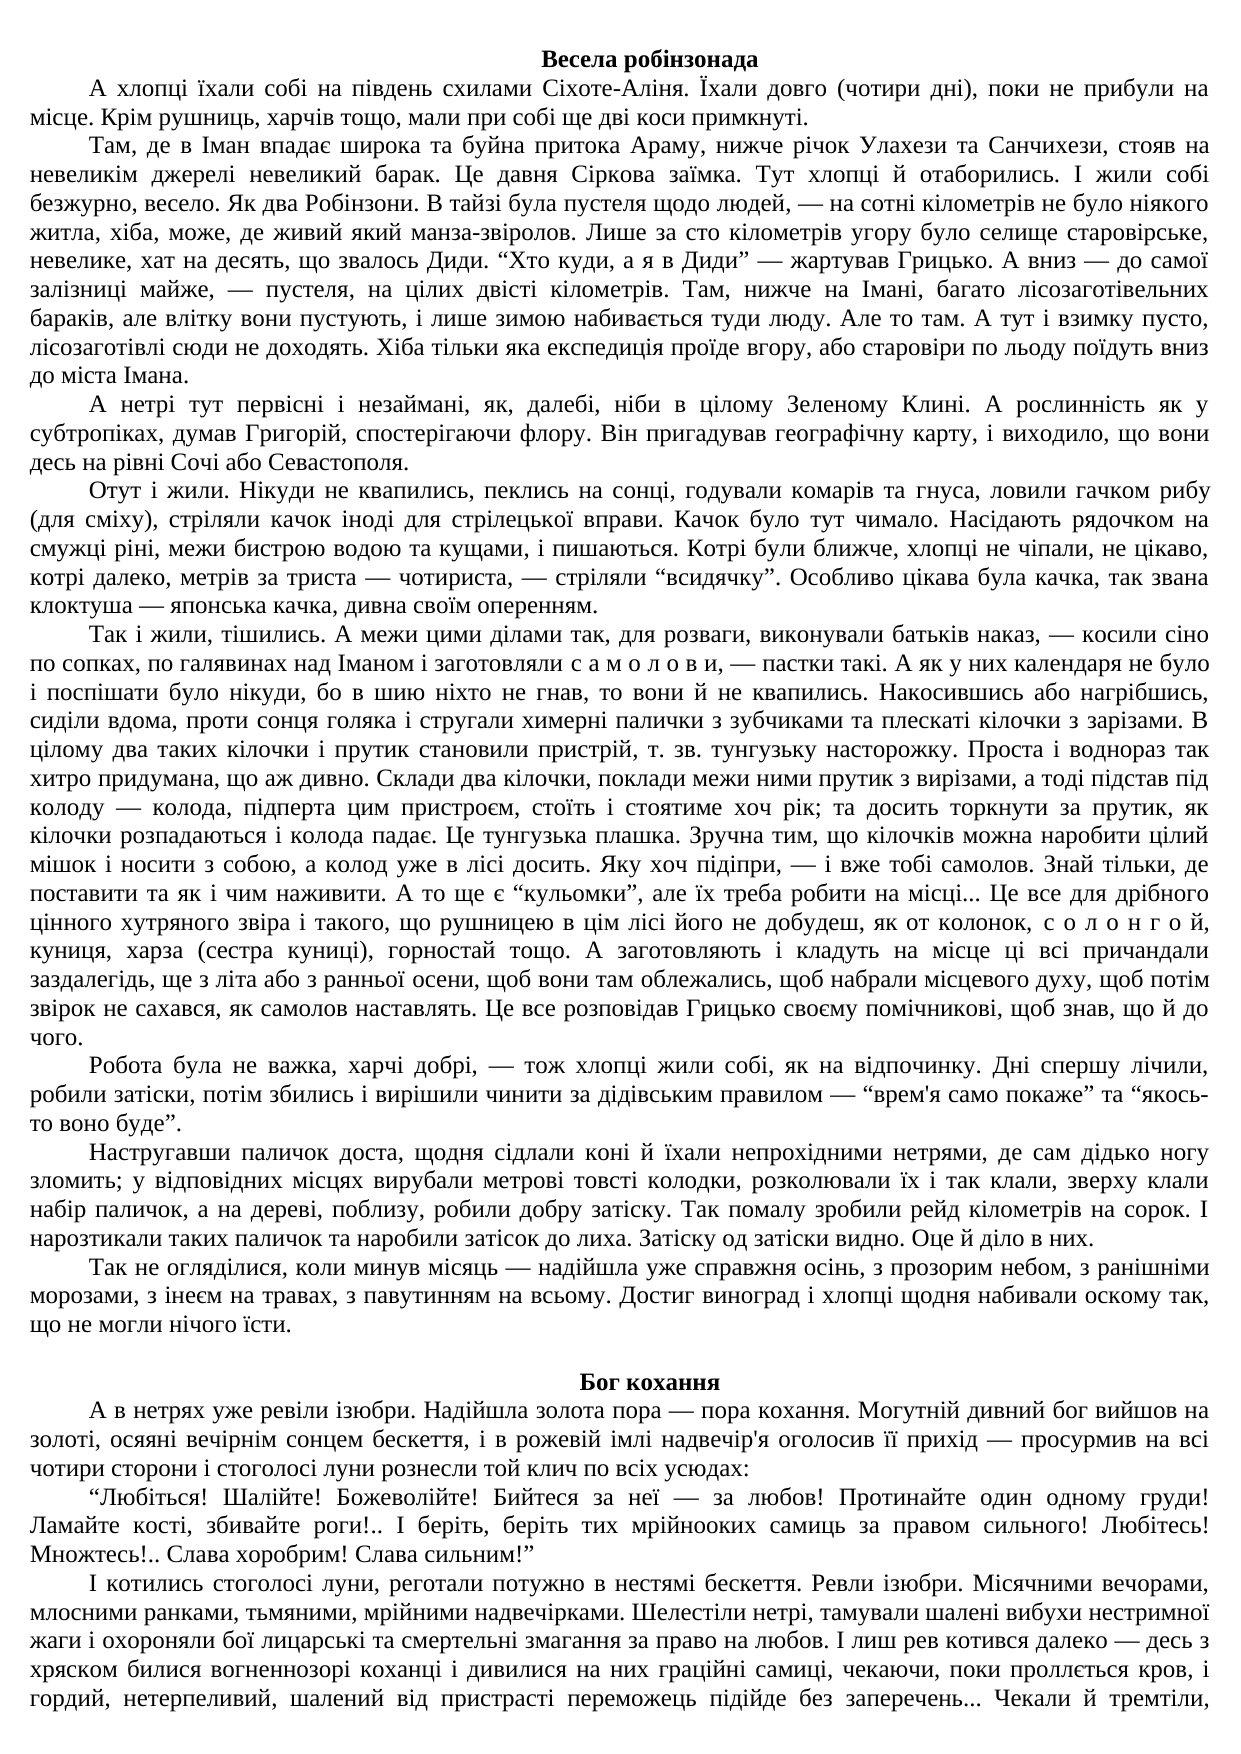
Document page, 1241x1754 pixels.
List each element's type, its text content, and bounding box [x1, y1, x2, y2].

text Так не огляділися, коли минув місяць — надійшла уже справжня осінь, з прозорим небом, з ранішніми морозами, з інеєм на травах, з павутинням на всьому. Достиг виноград і хлопці щодня набивали оскому так, що не могли нічого їсти. [29, 1252, 1211, 1338]
text Там, де в Іман впадає широка та буйна притока Араму, нижче річок Улахези та Санчихези, стояв на невеликім джерелі невеликий барак. Це давня Сіркова заїмка. Тут хлопці й отаборились. І жили собі безжурно, весело. Як два Робінзони. В тайзі була пустеля щодо людей, — на сотні кілометрів не було ніякого житла, хіба, може, де живий який манза-звіролов. Лише за сто кілометрів угору було селище старовірське, невелике, хат на десять, що звалось Диди. “Хто куди, а я в Диди” — жартував Грицько. А вниз — до самої залізниці майже, — пустеля, на цілих двісті кілометрів. Там, нижче на Імані, багато лісозаготівельних бараків, але влітку вони пустують, і лише зимою набивається туди люду. Але то там. А тут і взимку пусто, лісозаготівлі сюди не доходять. Хіба тільки яка експедиція проїде вгору, або старовіри по льоду поїдуть вниз до міста Імана. [29, 131, 1211, 389]
text Так і жили, тішились. А межи цими ділами так, для розваги, виконували батьків наказ, — косили сіно по сопках, по галявинах над Іманом і заготовляли с а м о л о в и, — пастки такі. А як у них календаря не було і поспішати було нікуди, бо в шию ніхто не гнав, то вони й не квапились. Накосившись або нагрібшись, сиділи вдома, проти сонця голяка і стругали химерні палички з зубчиками та плескаті кілочки з зарізами. В цілому два таких кілочки і прутик становили пристрій, т. зв. тунгузьку насторожку. Проста і воднораз так хитро придумана, що аж дивно. Склади два кілочки, поклади межи ними прутик з вирізами, а тоді підстав під колоду — колода, підперта цим пристроєм, стоїть і стоятиме хоч рік; та досить торкнути за прутик, як кілочки розпадаються і колода падає. Це тунгузька плашка. Зручна тим, що кілочків можна наробити цілий мішок і носити з собою, а колод уже в лісі досить. Яку хоч підіпри, — і вже тобі самолов. Знай тільки, де поставити та як і чим наживити. А то ще є “кульомки”, але їх треба робити на місці... Це все для дрібного цінного хутряного звіра і такого, що рушницею в цім лісі його не добудеш, як от колонок, с о л о н г о й, куниця, харза (сестра куниці), горностай тощо. А заготовляють і кладуть на місце ці всі причандали заздалегідь, ще з літа або з ранньої осени, щоб вони там облежались, щоб набрали місцевого духу, щоб потім звірок не сахався, як самолов наставлять. Це все розповідав Грицько своєму помічникові, щоб знав, що й до чого. [29, 619, 1211, 1051]
text А нетрі тут первісні і незаймані, як, далебі, ніби в цілому Зеленому Клині. А рослинність як у субтропіках, думав Григорій, спостерігаючи флору. Він пригадував географічну карту, і виходило, що вони десь на рівні Сочі або Севастополя. [29, 389, 1211, 476]
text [29, 1568, 1211, 1712]
text Робота була не важка, харчі добрі, — тож хлопці жили собі, як на відпочинку. Дні спершу лічили, робили затіски, потім збились і вирішили чинити за дідівським правилом — “врем'я само покаже” та “якось-то воно буде”. [29, 1051, 1211, 1137]
text Весела робінзонада [29, 44, 1211, 73]
text Бог кохання [29, 1367, 1211, 1396]
text Настругавши паличок доста, щодня сідлали коні й їхали непрохідними нетрями, де сам дідько ногу зломить; у відповідних місцях вирубали метрові товсті колодки, розколювали їх і так клали, зверху клали набір паличок, а на дереві, поблизу, робили добру затіску. Так помалу зробили рейд кілометрів на сорок. І нарозтикали таких паличок та наробили затісок до лиха. Затіску од затіски видно. Оце й діло в них. [29, 1137, 1211, 1252]
text А в нетрях уже ревіли ізюбри. Надійшла золота пора — пора кохання. Могутній дивний бог вийшов на золоті, осяяні вечірнім сонцем бескеття, і в рожевій імлі надвечір'я оголосив її прихід — просурмив на всі чотири сторони і стоголосі луни рознесли той клич по всіх усюдах: [29, 1396, 1211, 1482]
text Отут і жили. Нікуди не квапились, пеклись на сонці, годували комарів та гнуса, ловили гачком рибу (для сміху), стріляли качок іноді для стрілецької вправи. Качок було тут чимало. Насідають рядочком на смужці ріні, межи бистрою водою та кущами, і пишаються. Котрі були ближче, хлопці не чіпали, не цікаво, котрі далеко, метрів за триста — чотириста, — стріляли “всидячку”. Особливо цікава була качка, так звана клоктуша — японська качка, дивна своїм оперенням. [29, 476, 1211, 619]
text А хлопці їхали собі на південь схилами Сіхоте-Аліня. Їхали довго (чотири дні), поки не прибули на місце. Крім рушниць, харчів тощо, мали при собі ще дві коси примкнуті. [29, 73, 1211, 131]
text “Любіться! Шалійте! Божеволійте! Бийтеся за неї — за любов! Протинайте один одному груди! Ламайте кості, збивайте роги!.. І беріть, беріть тих мрійнооких самиць за правом сильного! Любітесь! Множтесь!.. Слава хоробрим! Слава сильним!” [29, 1482, 1211, 1568]
